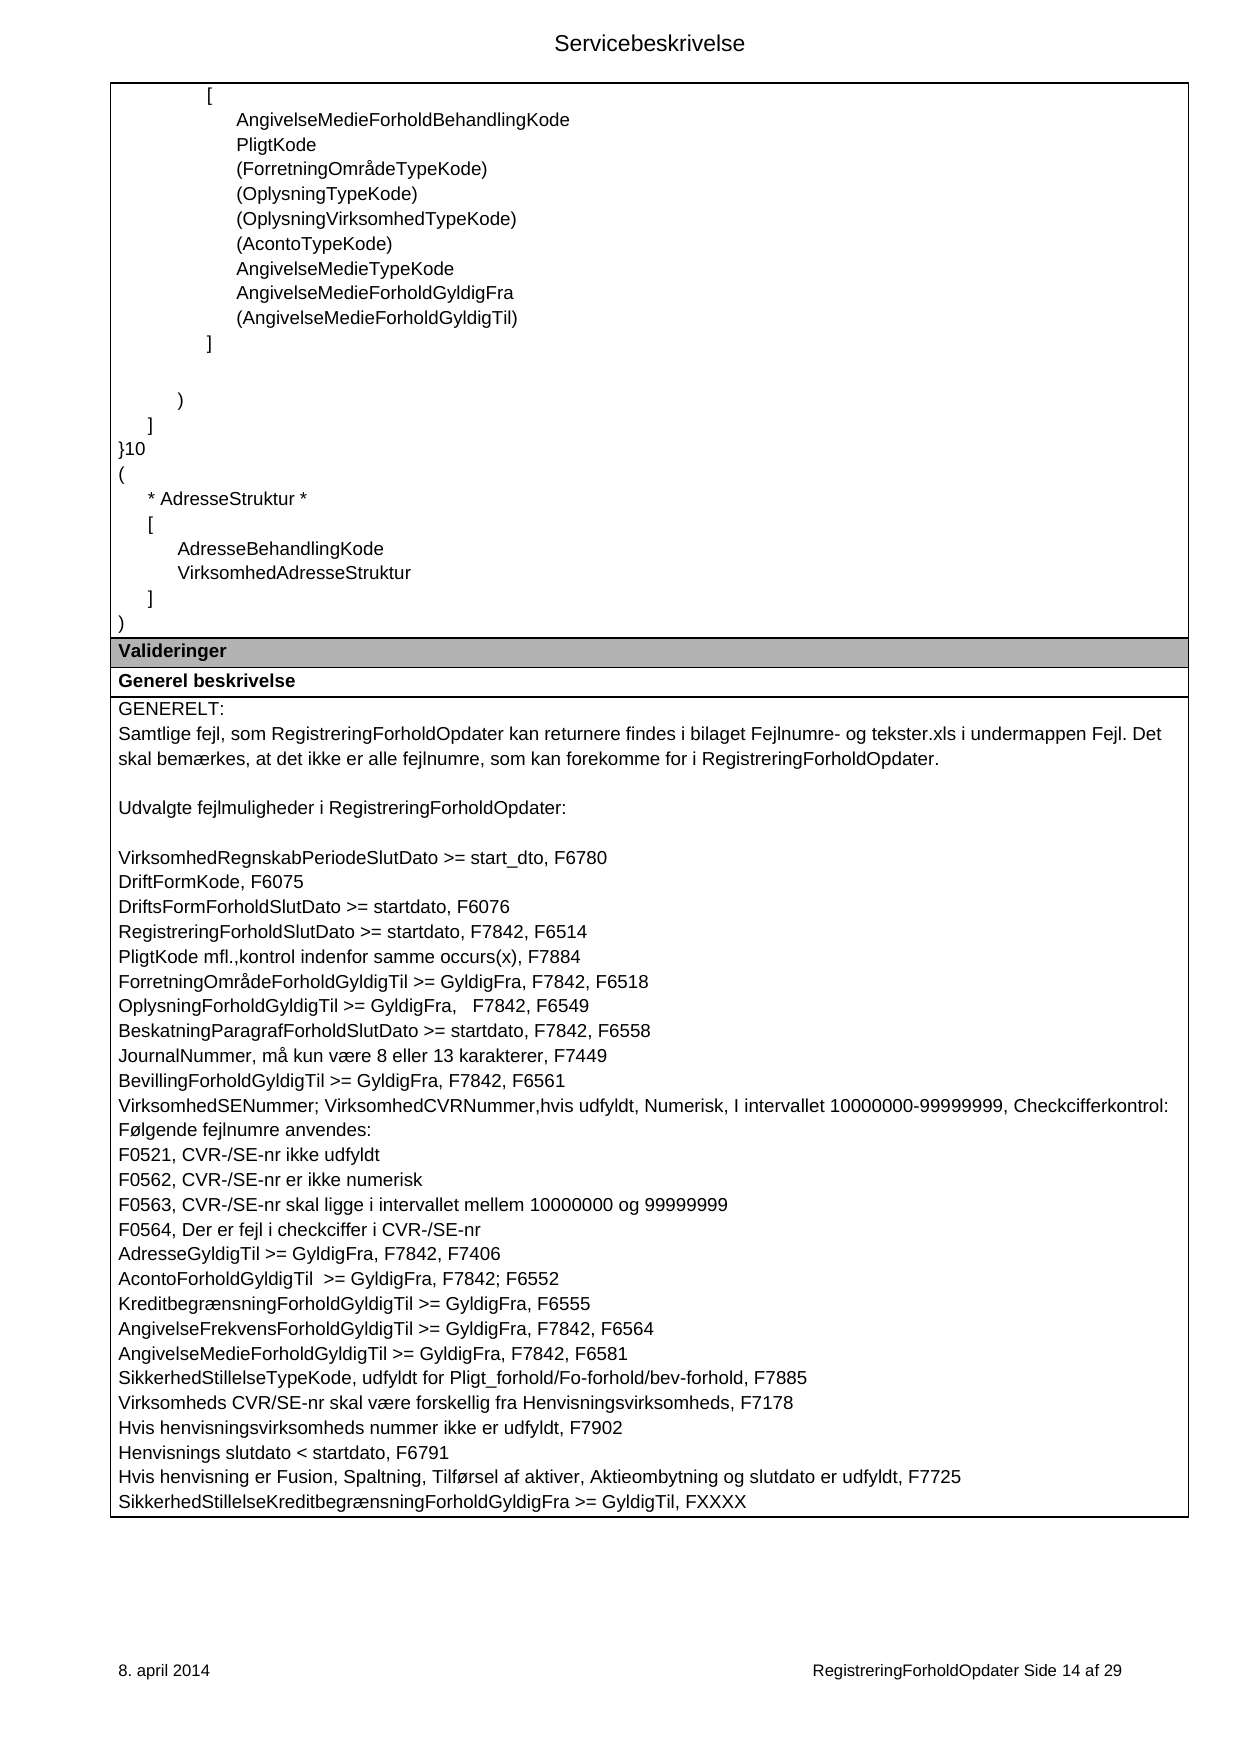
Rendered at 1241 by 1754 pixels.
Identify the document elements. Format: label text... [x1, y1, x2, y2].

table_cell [111, 84, 1188, 637]
table_cell Valideringer [111, 639, 1188, 667]
table_cell GENERELT: Samtlige fejl, som RegistreringForholdOpdater kan returnere findes i bilaget Fejlnumre- og tekster.xls i undermappen Fejl. Det skal bemærkes, at det ikke er alle fejlnumre, som kan forekomme for i RegistreringForholdOpdater. Udvalgte fejlmuligheder i RegistreringForholdOpdater: VirksomhedRegnskabPeriodeSlutDato >= start_dto, F6780 DriftFormKode, F6075 DriftsFormForholdSlutDato >= startdato, F6076 RegistreringForholdSlutDato >= startdato, F7842, F6514 PligtKode mfl.,kontrol indenfor samme occurs(x), F7884 ForretningOmrådeForholdGyldigTil >= GyldigFra, F7842, F6518 OplysningForholdGyldigTil >= GyldigFra, F7842, F6549 BeskatningParagrafForholdSlutDato >= startdato, F7842, F6558 JournalNummer, må kun være 8 eller 13 karakterer, F7449 BevillingForholdGyldigTil >= GyldigFra, F7842, F6561 VirksomhedSENummer; VirksomhedCVRNummer,hvis udfyldt, Numerisk, I intervallet 10000000-99999999, Checkcifferkontrol: Følgende fejlnumre anvendes: F0521, CVR-/SE-nr ikke udfyldt F0562, CVR-/SE-nr er ikke numerisk F0563, CVR-/SE-nr skal ligge i intervallet mellem 10000000 og 99999999 F0564, Der er fejl i checkciffer i CVR-/SE-nr AdresseGyldigTil >= GyldigFra, F7842, F7406 AcontoForholdGyldigTil >= GyldigFra, F7842; F6552 KreditbegrænsningForholdGyldigTil >= GyldigFra, F6555 AngivelseFrekvensForholdGyldigTil >= GyldigFra, F7842, F6564 AngivelseMedieForholdGyldigTil >= GyldigFra, F7842, F6581 SikkerhedStillelseTypeKode, udfyldt for Pligt_forhold/Fo-forhold/bev-forhold, F7885 Virksomheds CVR/SE-nr skal være forskellig fra Henvisningsvirksomheds, F7178 Hvis henvisningsvirksomheds nummer ikke er udfyldt, F7902 Henvisnings slutdato < startdato, F6791 Hvis henvisning er Fusion, Spaltning, Tilførsel af aktiver, Aktieombytning og slutdato er udfyldt, F7725 SikkerhedStillelseKreditbegrænsningForholdGyldigFra >= GyldigTil, FXXXX [111, 698, 1188, 1516]
table_cell Generel beskrivelse [111, 668, 1188, 696]
